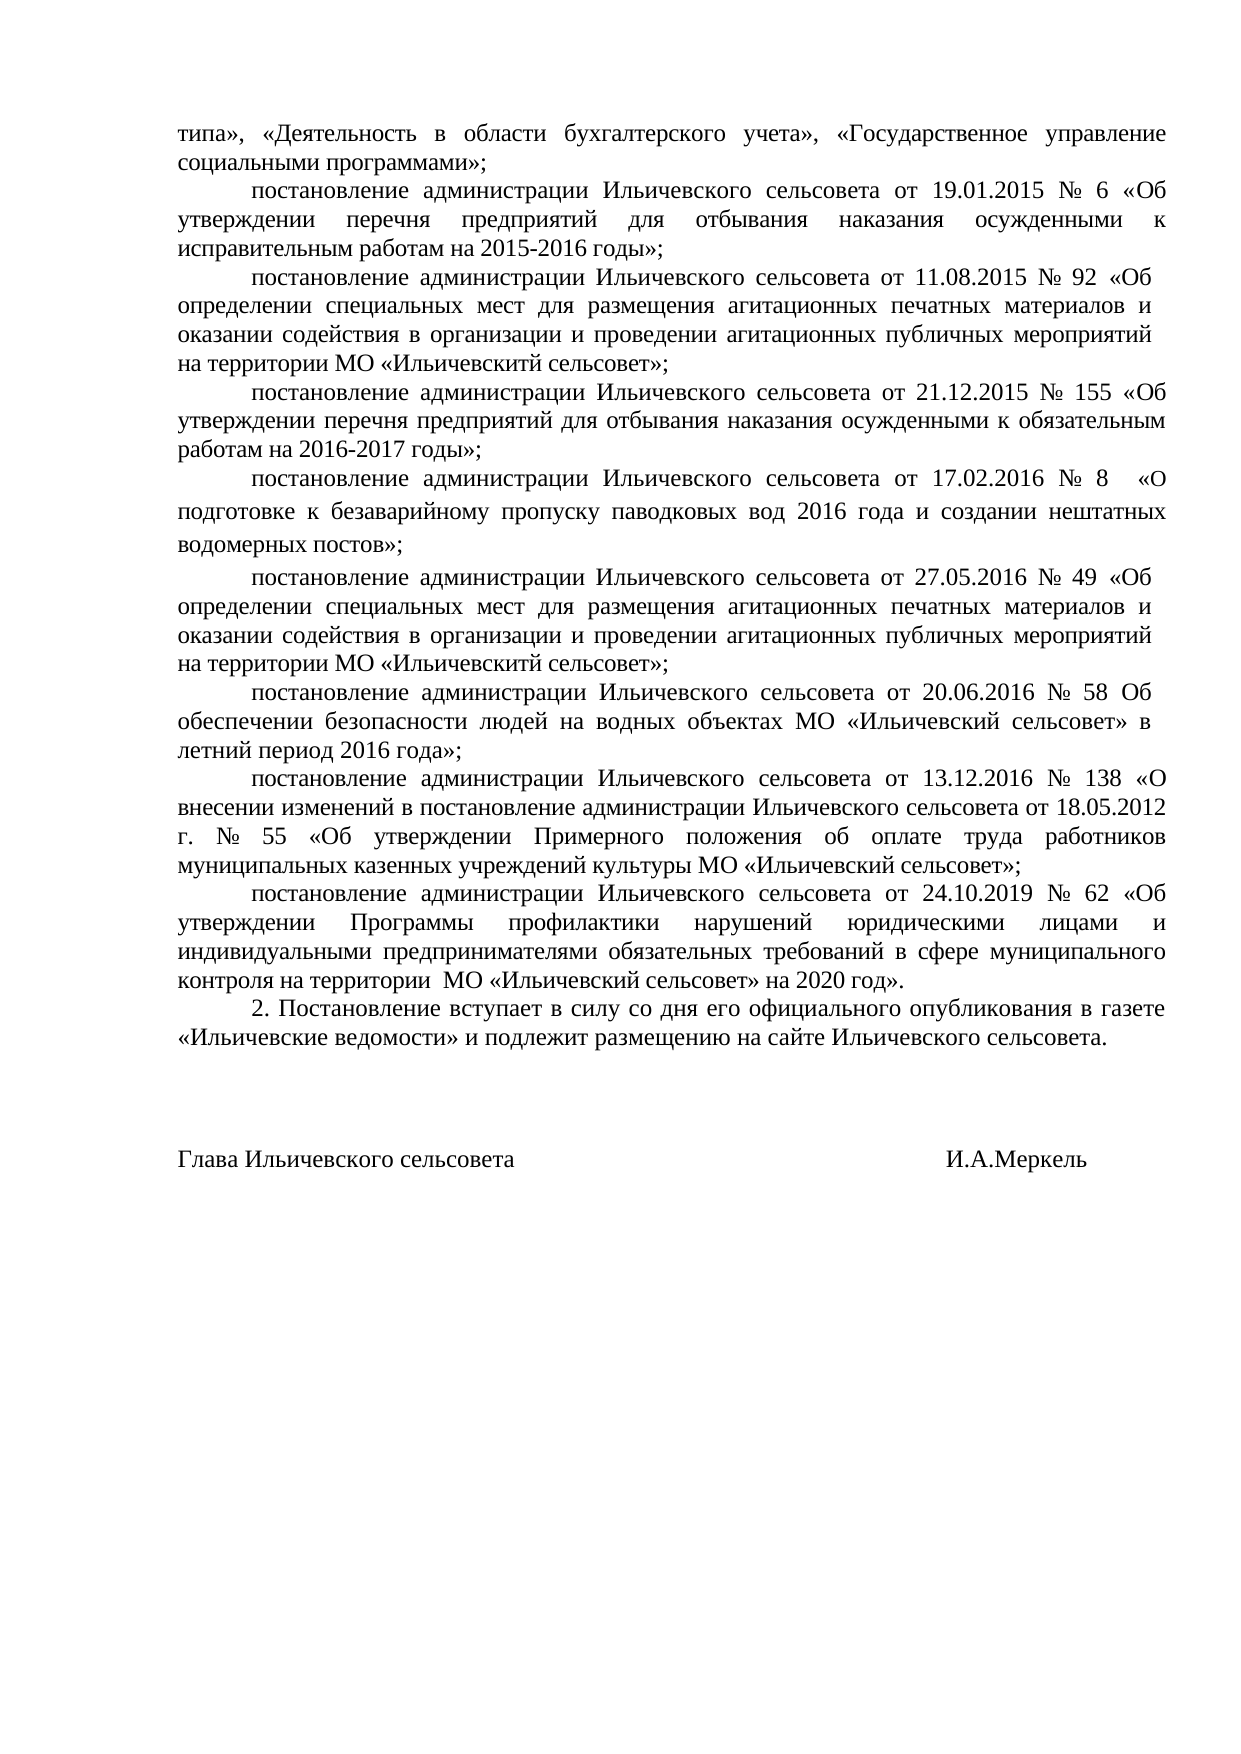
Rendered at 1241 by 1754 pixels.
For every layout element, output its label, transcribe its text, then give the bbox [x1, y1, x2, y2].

text постановление администрации Ильичевского сельсовета от 11.08.2015 № 92 «Об определении специальных мест для размещения агитационных печатных материалов и оказании содействия в организации и проведении агитационных публичных мероприятий на территории МО «Ильичевскитй сельсовет»; [177, 262, 1152, 377]
text постановление администрации Ильичевского сельсовета от 17.02.2016 № 8 «О подготовке к безаварийному пропуску паводковых вод 2016 года и создании нештатных водомерных постов»; [177, 463, 1167, 558]
text постановление администрации Ильичевского сельсовета от 24.10.2019 № 62 «Об утверждении Программы профилактики нарушений юридическими лицами и индивидуальными предпринимателями обязательных требований в сфере муниципального контроля на территории МО «Ильичевский сельсовет» на 2020 год». [177, 878, 1167, 993]
text Глава Ильичевского сельсовета И.А.Меркель [177, 1144, 1167, 1173]
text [177, 118, 1167, 176]
text 2. Постановление вступает в силу со дня его официального опубликования в газете «Ильичевские ведомости» и подлежит размещению на сайте Ильичевского сельсовета. [177, 993, 1167, 1051]
text постановление администрации Ильичевского сельсовета от 21.12.2015 № 155 «Об утверждении перечня предприятий для отбывания наказания осужденными к обязательным работам на 2016-2017 годы»; [177, 377, 1167, 463]
text постановление администрации Ильичевского сельсовета от 20.06.2016 № 58 Об обеспечении безопасности людей на водных объектах МО «Ильичевский сельсовет» в летний период 2016 года»; [177, 677, 1152, 763]
text постановление администрации Ильичевского сельсовета от 27.05.2016 № 49 «Об определении специальных мест для размещения агитационных печатных материалов и оказании содействия в организации и проведении агитационных публичных мероприятий на территории МО «Ильичевскитй сельсовет»; [177, 562, 1152, 677]
text постановление администрации Ильичевского сельсовета от 19.01.2015 № 6 «Об утверждении перечня предприятий для отбывания наказания осужденными к исправительным работам на 2015-2016 годы»; [177, 176, 1167, 262]
text постановление администрации Ильичевского сельсовета от 13.12.2016 № 138 «О внесении изменений в постановление администрации Ильичевского сельсовета от 18.05.2012 г. № 55 «Об утверждении Примерного положения об оплате труда работников муниципальных казенных учреждений культуры МО «Ильичевский сельсовет»; [177, 763, 1167, 878]
